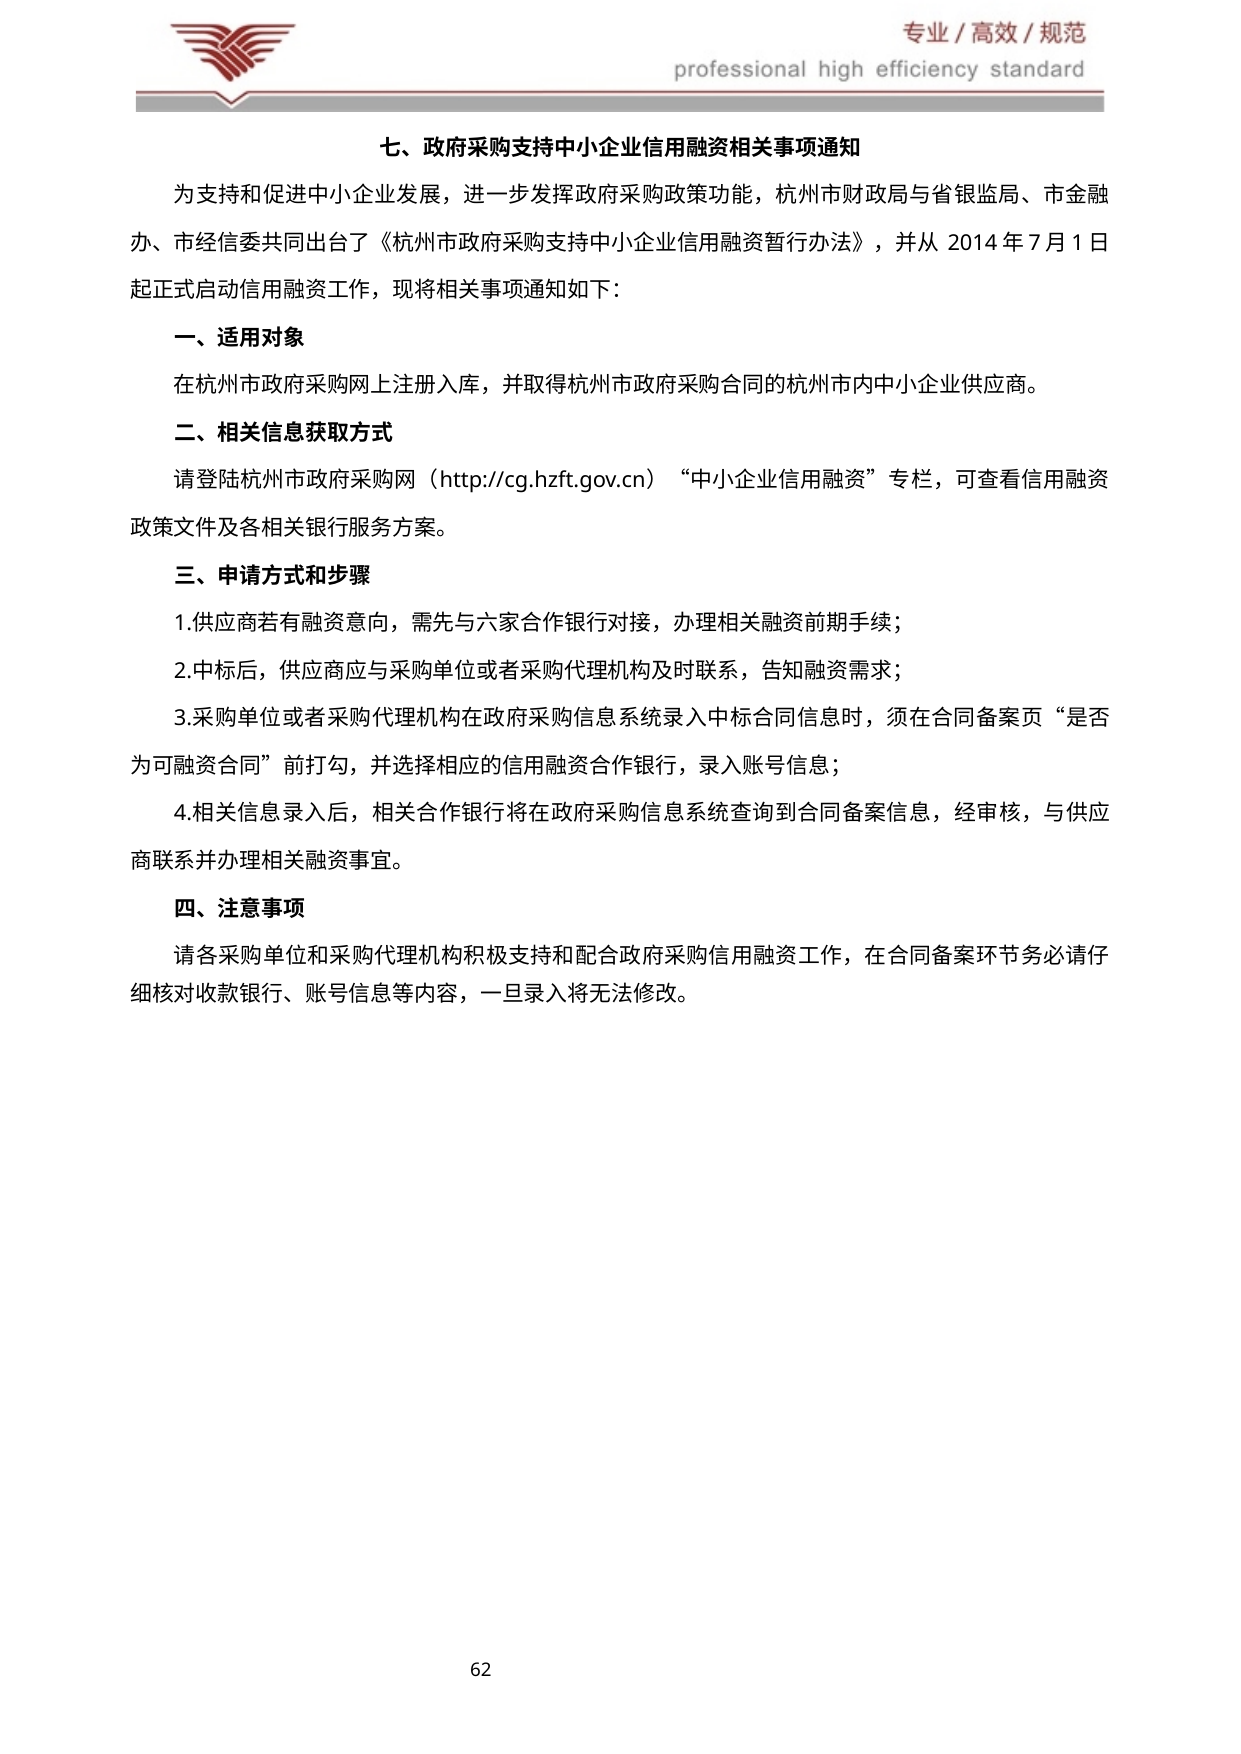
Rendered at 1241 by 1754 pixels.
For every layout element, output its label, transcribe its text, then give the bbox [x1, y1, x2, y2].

text 4.相关信息录入后，相关合作银行将在政府采购信息系统查询到合同备案信息，经审核，与供应商联系并办理相关融资事宜。 [130, 795, 1110, 875]
text 一、适用对象 [130, 320, 1110, 352]
text 二、相关信息获取方式 [130, 415, 1110, 447]
text 1.供应商若有融资意向，需先与六家合作银行对接，办理相关融资前期手续； [130, 605, 1110, 637]
text 在杭州市政府采购网上注册入库，并取得杭州市政府采购合同的杭州市内中小企业供应商。 [130, 367, 1110, 399]
text 2.中标后，供应商应与采购单位或者采购代理机构及时联系，告知融资需求； [130, 653, 1110, 684]
text 为支持和促进中小企业发展，进一步发挥政府采购政策功能，杭州市财政局与省银监局、市金融办、市经信委共同出台了《杭州市政府采购支持中小企业信用融资暂行办法》，并从2014年7月1日起正式启动信用融资工作，现将相关事项通知如下： [130, 177, 1110, 304]
text 三、申请方式和步骤 [130, 558, 1110, 589]
text 请登陆杭州市政府采购网（http://cg.hzft.gov.cn）“中小企业信用融资”专栏，可查看信用融资政策文件及各相关银行服务方案。 [130, 462, 1110, 542]
text 七、政府采购支持中小企业信用融资相关事项通知 [130, 130, 1110, 162]
picture [135, 0, 1105, 112]
text 四、注意事项 [130, 891, 1110, 922]
text 请各采购单位和采购代理机构积极支持和配合政府采购信用融资工作，在合同备案环节务必请仔细核对收款银行、账号信息等内容，一旦录入将无法修改。 [130, 938, 1110, 1008]
text 3.采购单位或者采购代理机构在政府采购信息系统录入中标合同信息时，须在合同备案页“是否为可融资合同”前打勾，并选择相应的信用融资合作银行，录入账号信息； [130, 700, 1110, 779]
